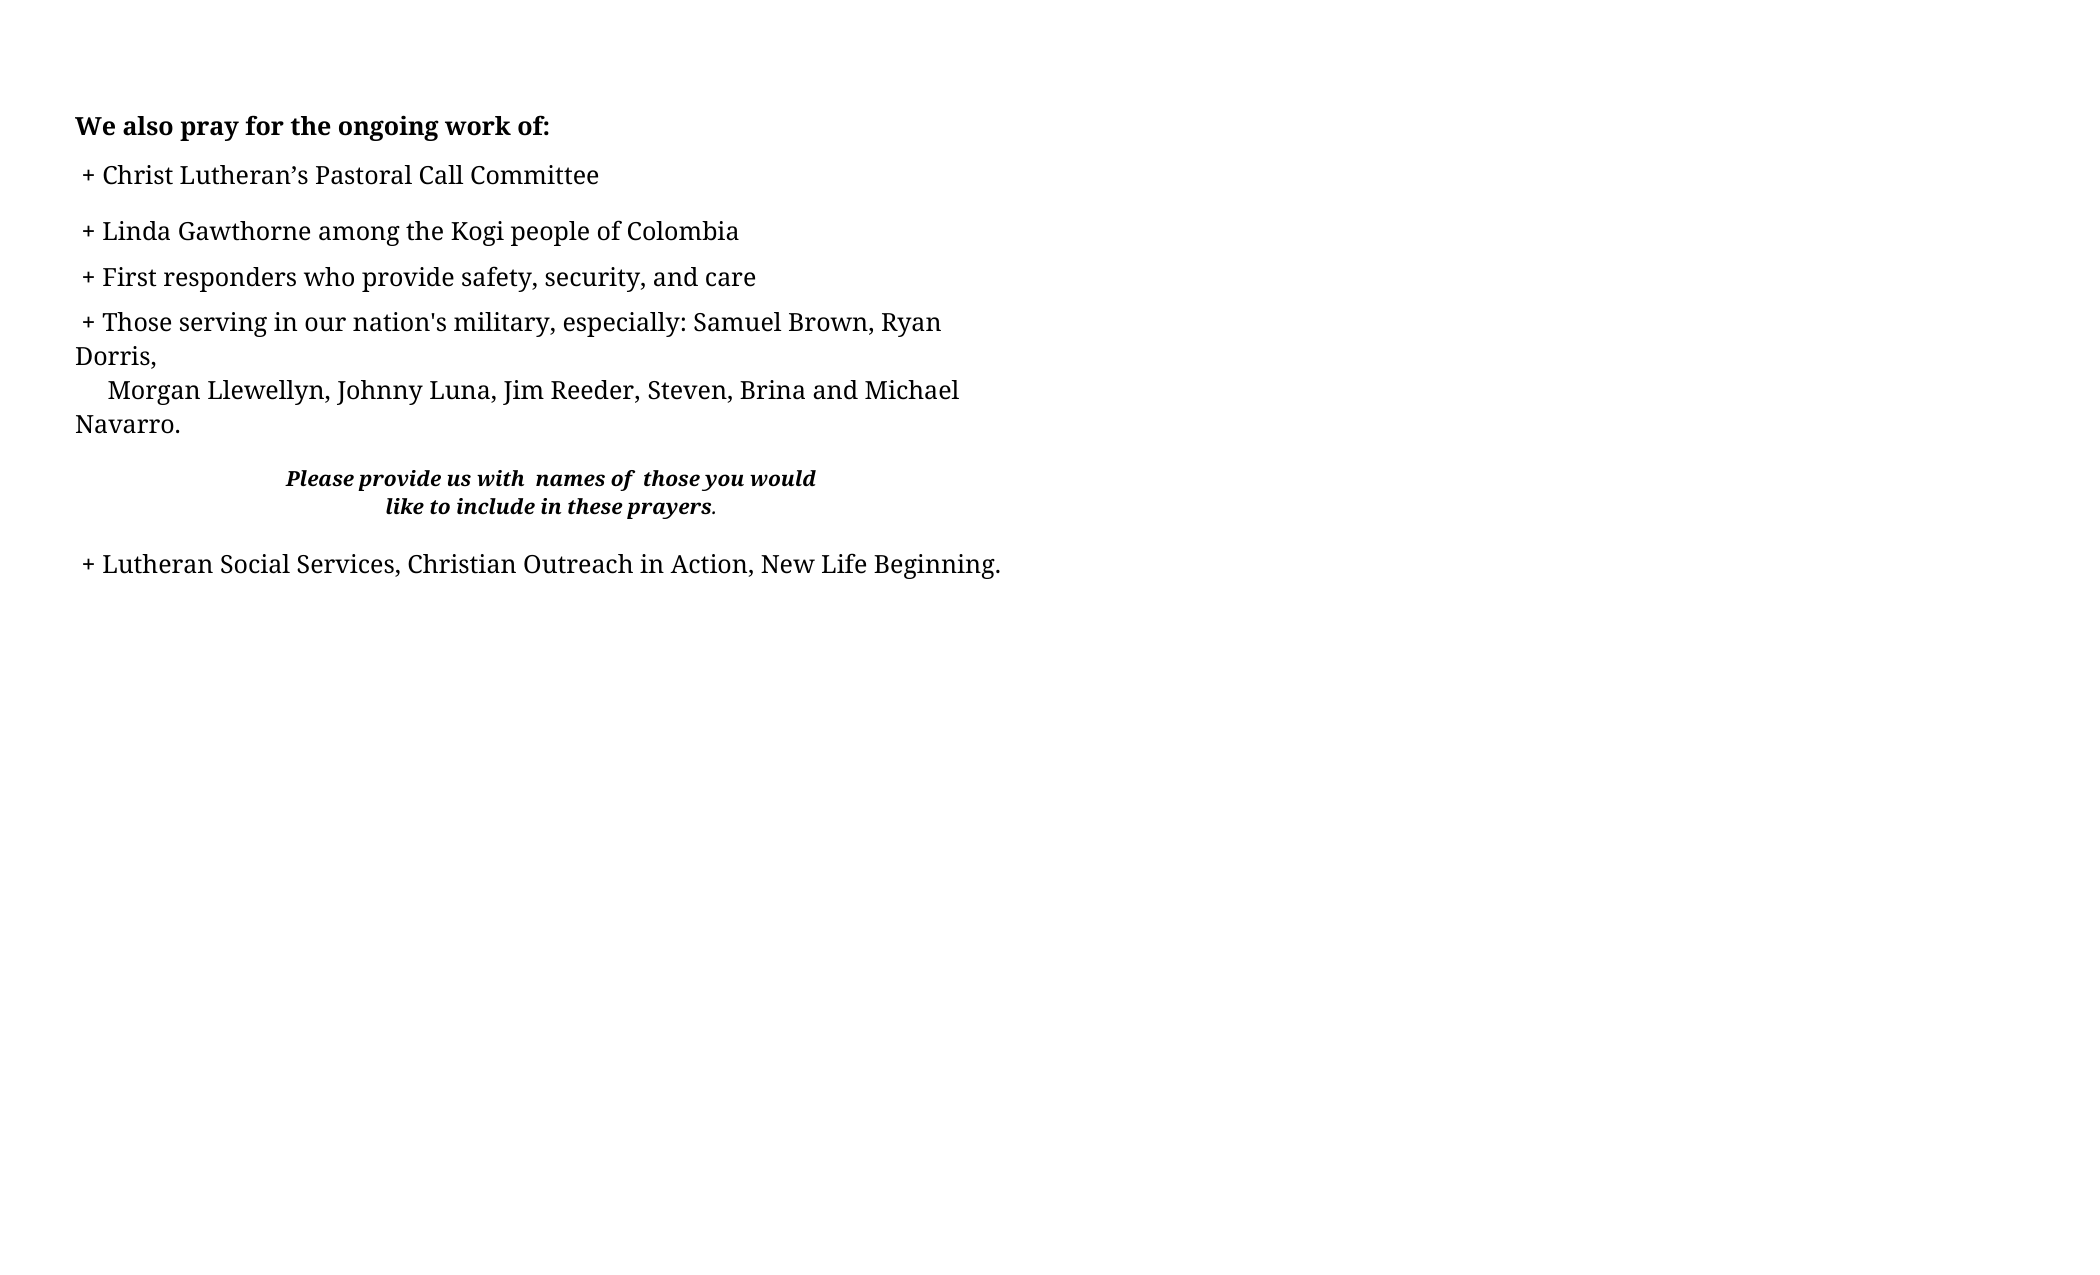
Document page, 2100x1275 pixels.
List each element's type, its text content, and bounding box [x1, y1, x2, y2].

text + Lutheran Social Services, Christian Outreach in Action, New Life Beginning. [75, 546, 1012, 580]
text Morgan Llewellyn, Johnny Luna, Jim Reeder, Steven, Brina and Michael Navarro. [75, 373, 1029, 441]
text + Christ Lutheran’s Pastoral Call Committee [75, 157, 1012, 191]
text We also pray for the ongoing work of: [75, 109, 1012, 143]
text + Those serving in our nation's military, especially: Samuel Brown, Ryan Dorris, [75, 305, 1029, 373]
text Please provide us with names of those you would [75, 464, 1029, 492]
text + First responders who provide safety, security, and care [75, 259, 1029, 293]
text like to include in these prayers. [75, 492, 1029, 521]
text + Linda Gawthorne among the Kogi people of Colombia [75, 214, 1029, 248]
